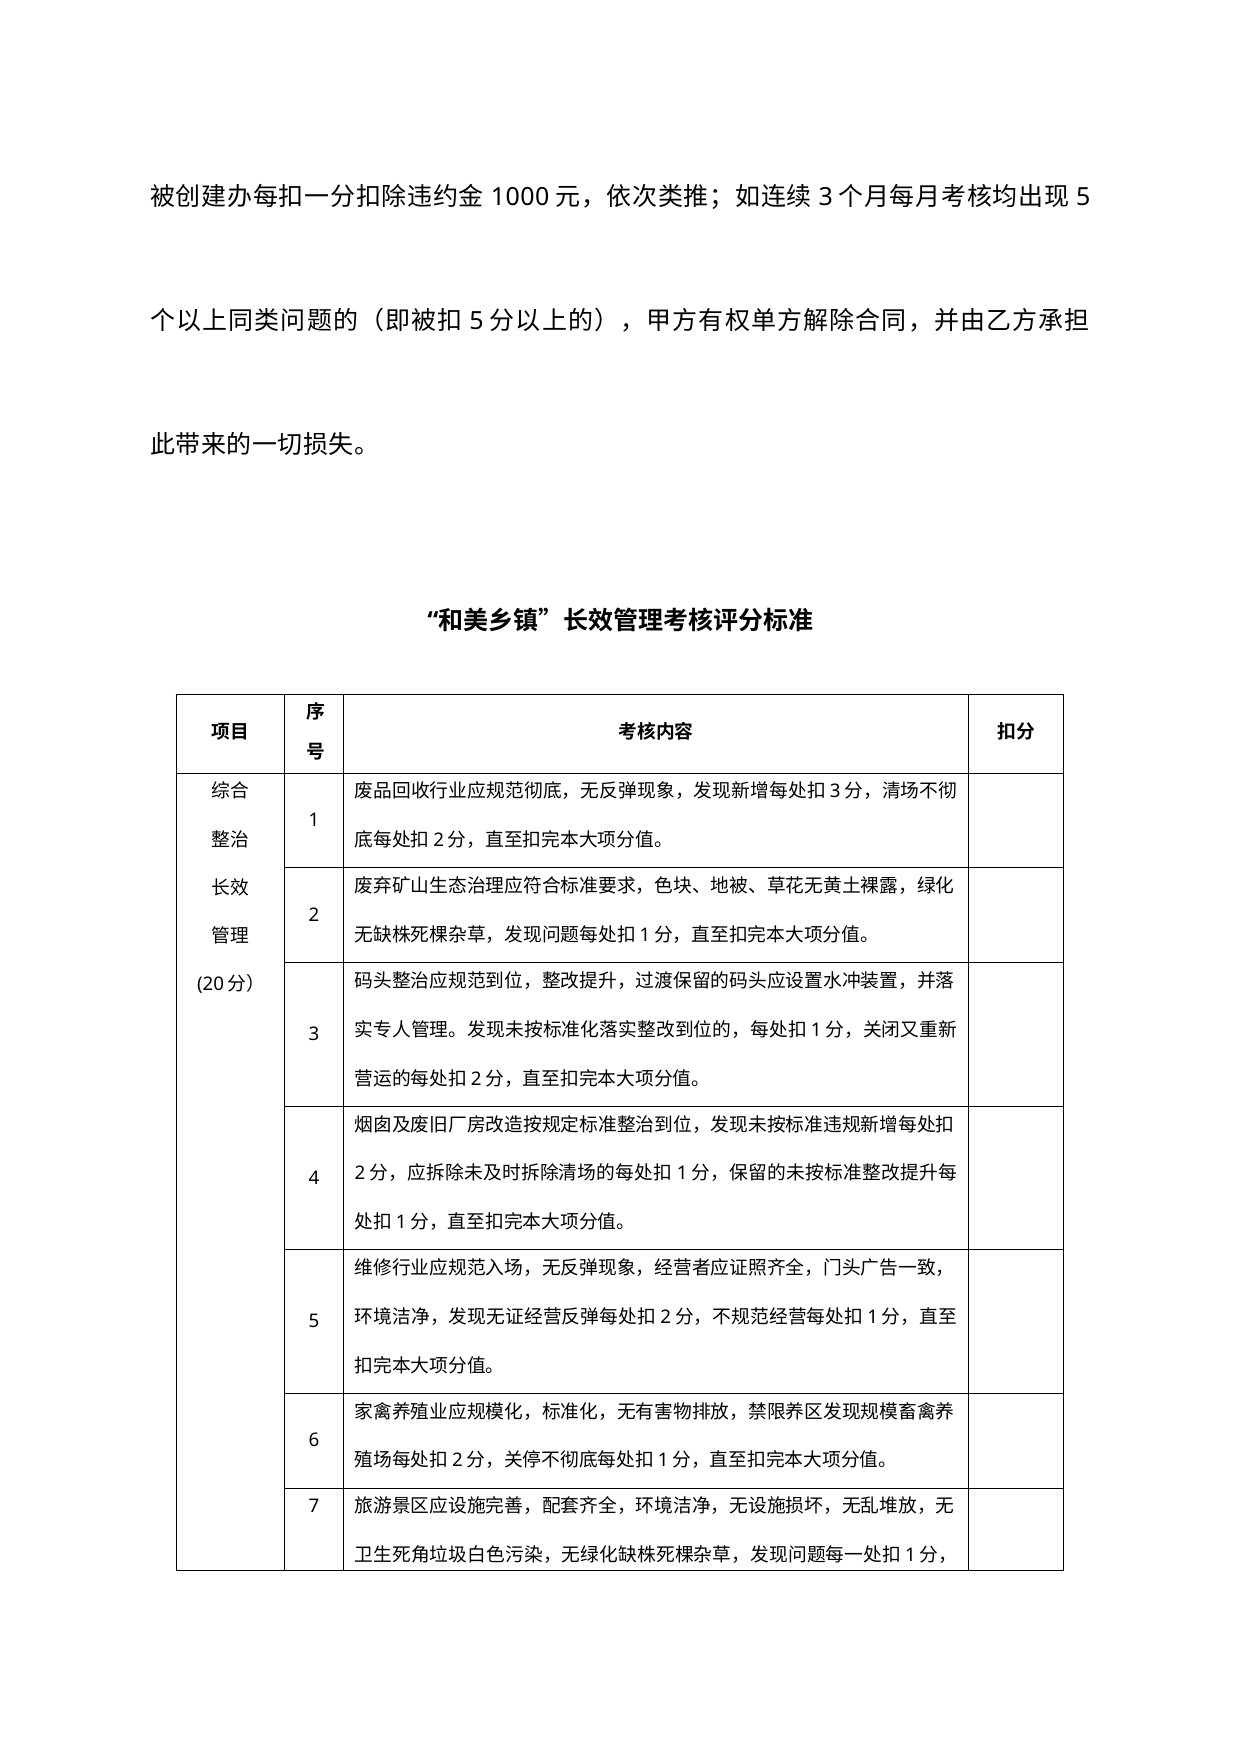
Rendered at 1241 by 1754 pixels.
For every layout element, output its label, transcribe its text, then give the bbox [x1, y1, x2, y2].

table_cell [969, 1489, 1063, 1570]
table_cell [969, 868, 1063, 962]
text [150, 162, 1090, 475]
text “和美乡镇”长效管理考核评分标准 [150, 586, 1090, 651]
table_cell 家禽养殖业应规模化，标准化，无有害物排放，禁限养区发现规模畜禽养殖场每处扣2分，关停不彻底每处扣1分，直至扣完本大项分值。 [344, 1394, 968, 1487]
table_cell 4 [285, 1107, 343, 1249]
table_cell [969, 1107, 1063, 1249]
table_cell 6 [285, 1394, 343, 1487]
table_cell [969, 774, 1063, 867]
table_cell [344, 1489, 968, 1570]
table_cell 5 [285, 1250, 343, 1393]
table_cell 7 [285, 1489, 343, 1570]
table_cell 2 [285, 868, 343, 962]
table_cell [969, 1250, 1063, 1393]
table_header 扣分 [969, 695, 1063, 772]
table_header 考核内容 [344, 695, 968, 772]
table_header 序 号 [285, 695, 343, 772]
table_cell 废品回收行业应规范彻底，无反弹现象，发现新增每处扣3分，清场不彻底每处扣2分，直至扣完本大项分值。 [344, 774, 968, 867]
table_cell [969, 963, 1063, 1106]
table_cell 1 [285, 774, 343, 867]
table_cell 废弃矿山生态治理应符合标准要求，色块、地被、草花无黄土裸露，绿化无缺株死棵杂草，发现问题每处扣1分，直至扣完本大项分值。 [344, 868, 968, 962]
table_header 项目 [177, 695, 284, 772]
table_cell 烟囱及废旧厂房改造按规定标准整治到位，发现未按标准违规新增每处扣2分，应拆除未及时拆除清场的每处扣1分，保留的未按标准整改提升每处扣1分，直至扣完本大项分值。 [344, 1107, 968, 1249]
table_cell 维修行业应规范入场，无反弹现象，经营者应证照齐全，门头广告一致，环境洁净，发现无证经营反弹每处扣2分，不规范经营每处扣1分，直至扣完本大项分值。 [344, 1250, 968, 1393]
table_cell 码头整治应规范到位，整改提升，过渡保留的码头应设置水冲装置，并落实专人管理。发现未按标准化落实整改到位的，每处扣1分，关闭又重新营运的每处扣2分，直至扣完本大项分值。 [344, 963, 968, 1106]
table_cell 综合 整治 长效 管理 (20分） [177, 774, 284, 1570]
table_cell [969, 1394, 1063, 1487]
table_cell 3 [285, 963, 343, 1106]
